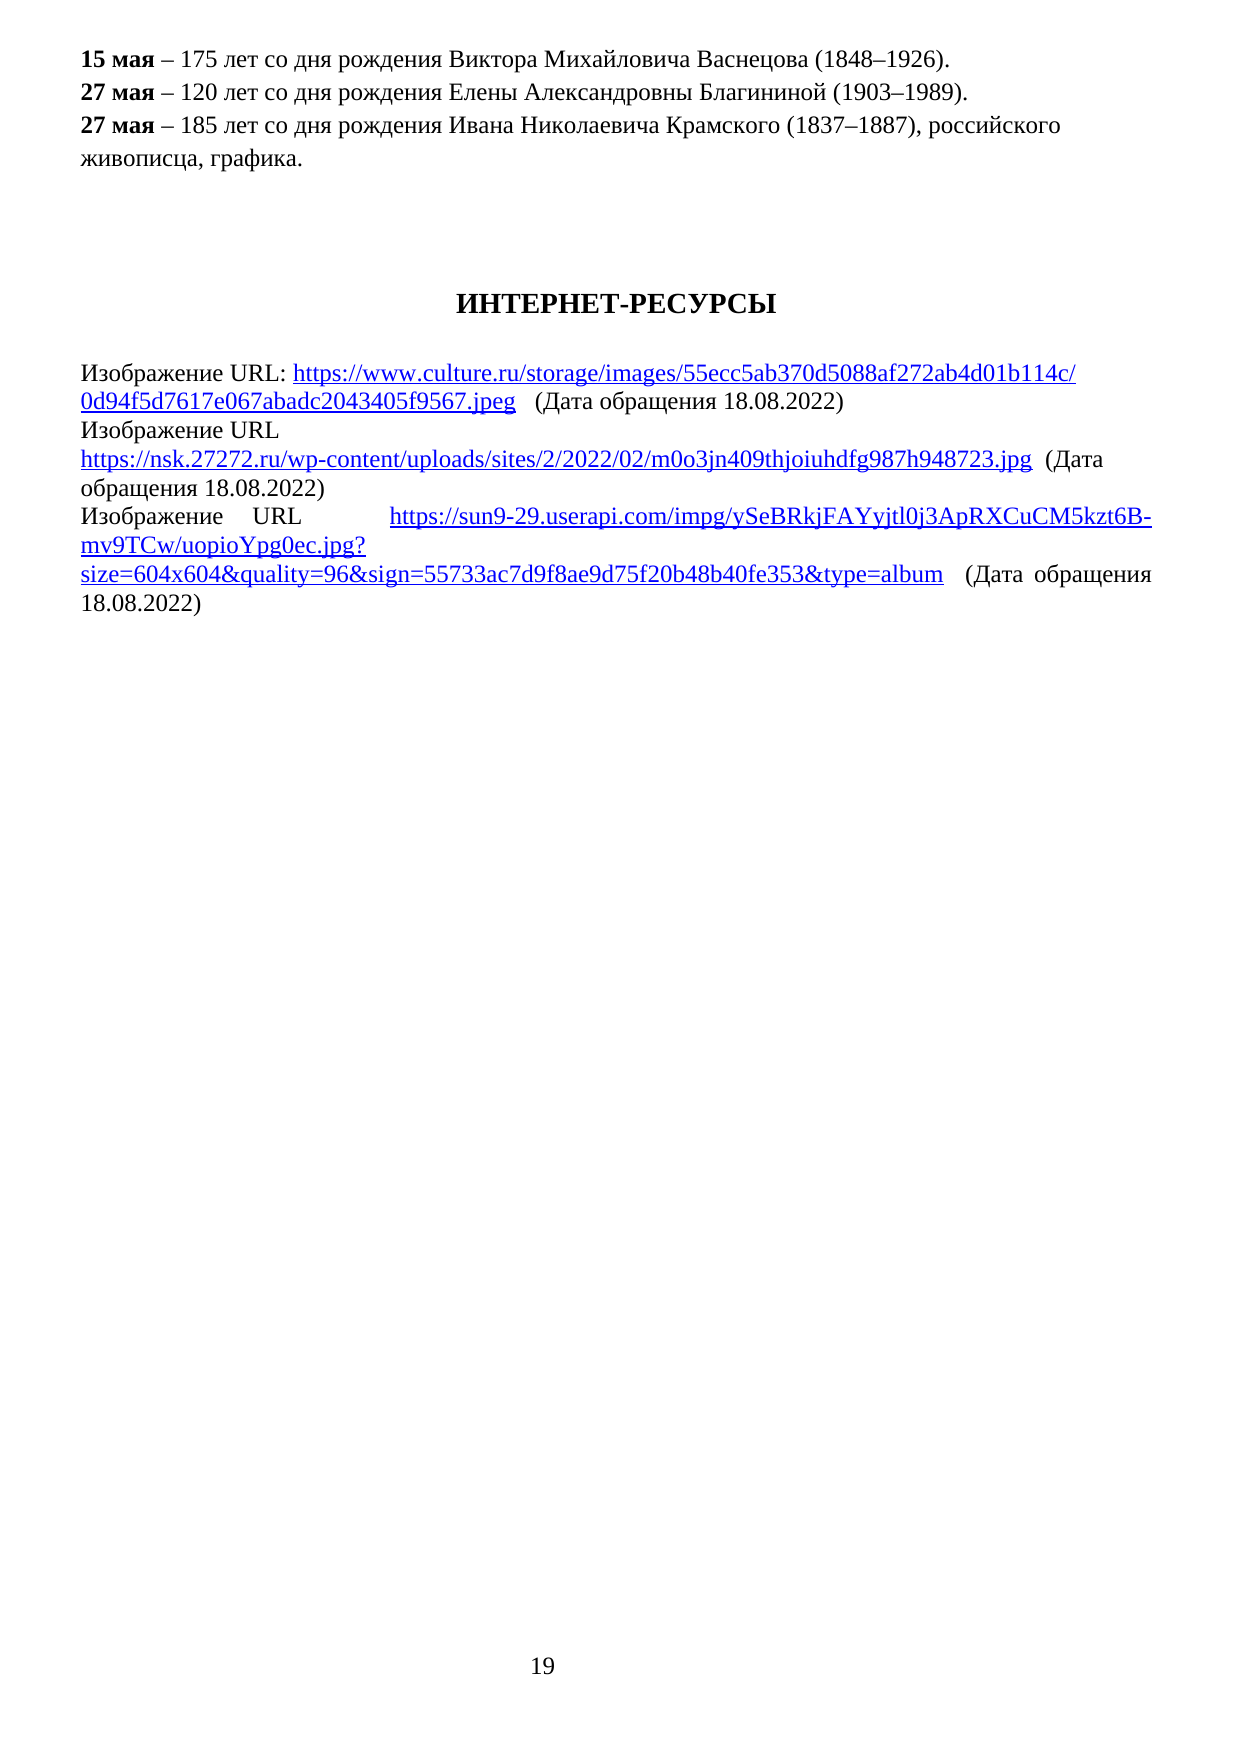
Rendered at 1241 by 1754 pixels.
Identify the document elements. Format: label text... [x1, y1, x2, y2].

text 15 мая – 175 лет со дня рождения Виктора Михайловича Васнецова (1848–1926). 27 мая – 120 лет со дня рождения Елены Александровны Благининой (1903–1989). 27 мая – 185 лет со дня рождения Ивана Николаевича Крамского (1837–1887), российского живописца, графика. [80, 44, 1152, 172]
text Изображение URL https://sun9-29.userapi.com/impg/ySeBRkjFAYyjtl0j3ApRXCuCM5kzt6B-mv9TCw/uopioYpg0ec.jpg?size=604x604&quality=96&sign=55733ac7d9f8ae9d75f20b48b40fe353&type=album (Дата обращения 18.08.2022) [80, 501, 1152, 616]
text Изображение URL https://nsk.27272.ru/wp-content/uploads/sites/2/2022/02/m0o3jn409thjoiuhdfg987h948723.jpg (Дата обращения 18.08.2022) [80, 415, 1152, 501]
text ИНТЕРНЕТ-РЕСУРСЫ [80, 287, 1152, 320]
text Изображение URL: https://www.culture.ru/storage/images/55ecc5ab370d5088af272ab4d01b114c/0d94f5d7617e067abadc2043405f9567.jpeg (Дата обращения 18.08.2022) [80, 358, 1152, 415]
